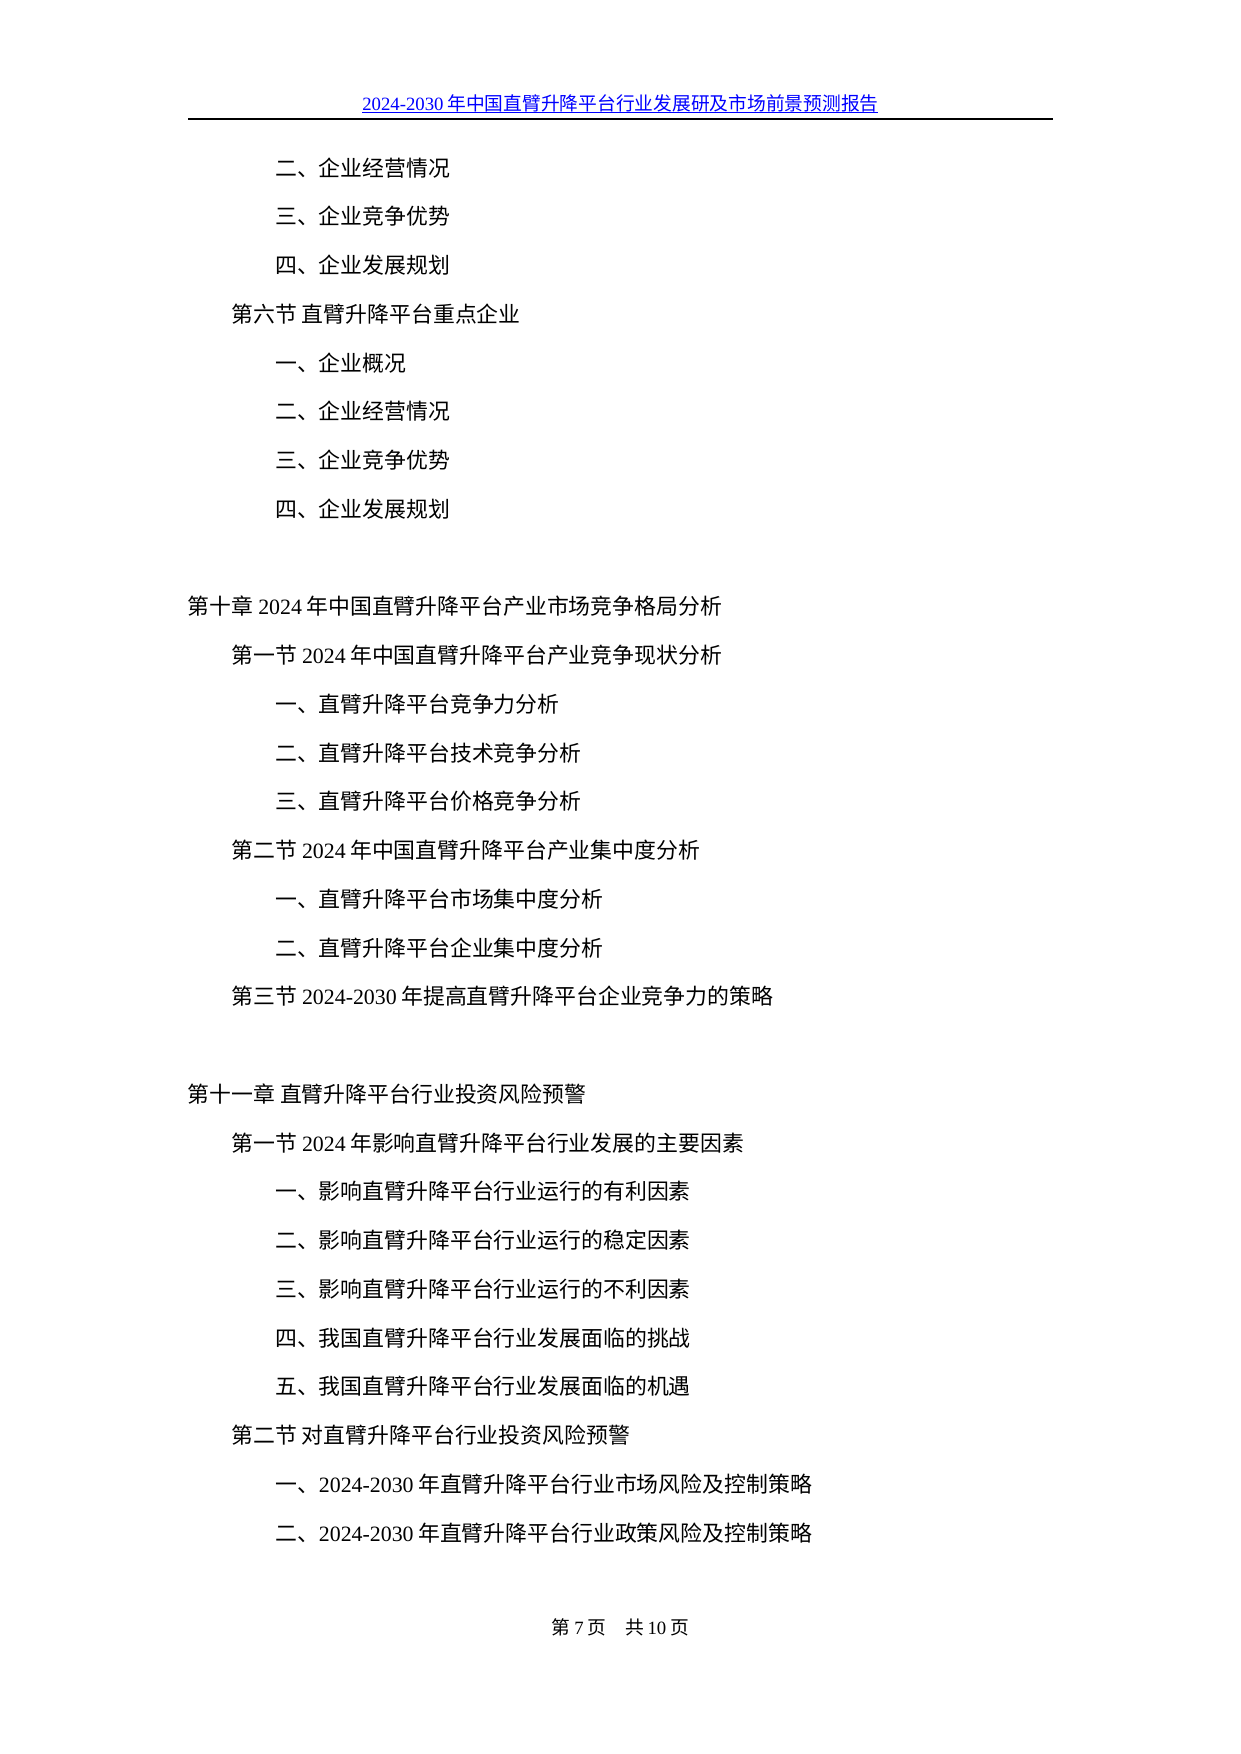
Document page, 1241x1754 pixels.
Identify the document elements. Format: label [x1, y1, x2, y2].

text [187, 150, 1053, 1548]
